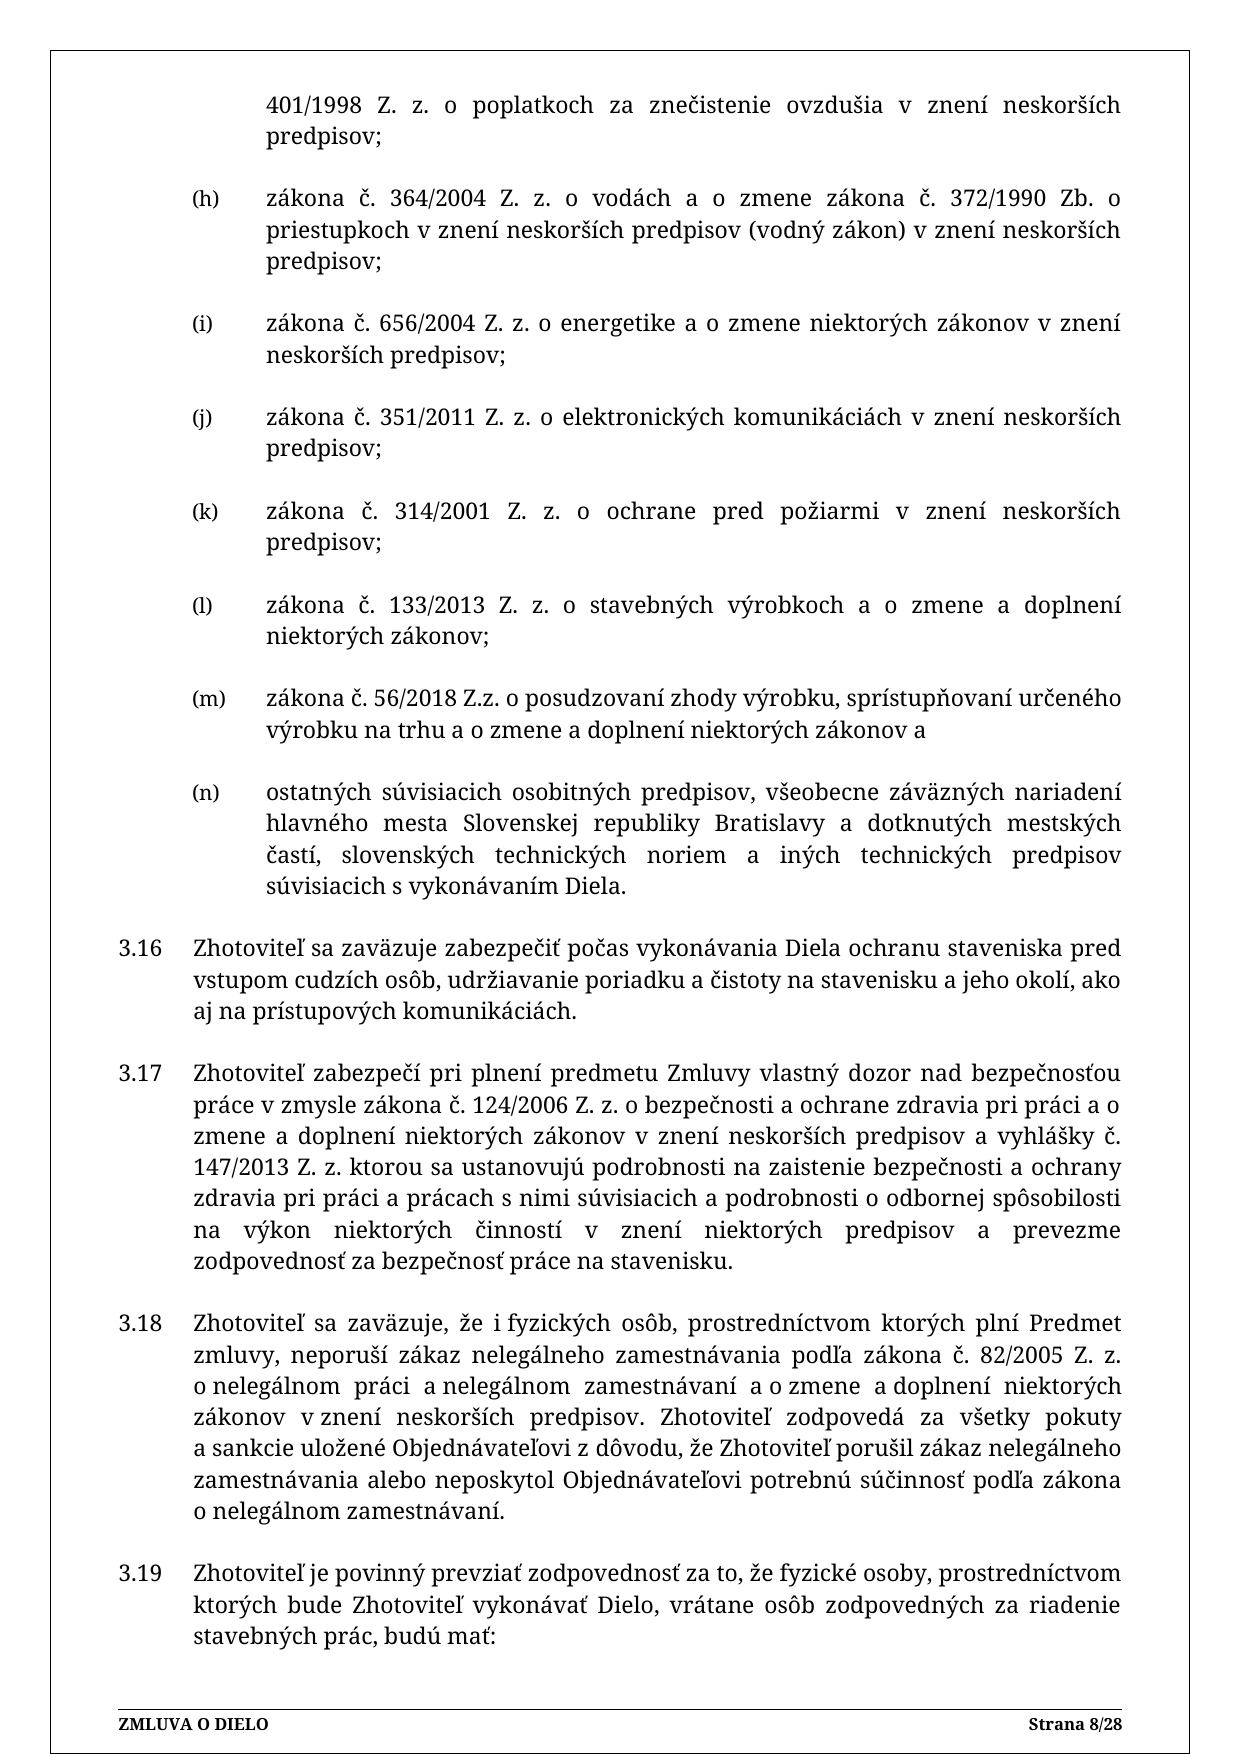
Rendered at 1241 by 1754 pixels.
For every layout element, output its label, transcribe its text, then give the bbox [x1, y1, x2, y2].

list zákona č. 364/2004 Z. z. o vodách a o zmene zákona č. 372/1990 Zb. o priestupkoch v znení neskorších predpisov (vodný zákon) v znení neskorších predpisov; [192, 182, 1122, 276]
list Zhotoviteľ zabezpečí pri plnení predmetu Zmluvy vlastný dozor nad bezpečnosťou práce v zmysle zákona č. 124/2006 Z. z. o bezpečnosti a ochrane zdravia pri práci a o zmene a doplnení niektorých zákonov v znení neskorších predpisov a vyhlášky č. 147/2013 Z. z. ktorou sa ustanovujú podrobnosti na zaistenie bezpečnosti a ochrany zdravia pri práci a prácach s nimi súvisiacich a podrobnosti o odbornej spôsobilosti na výkon niektorých činností v znení niektorých predpisov a prevezme zodpovednosť za bezpečnosť práce na stavenisku. [118, 1057, 1122, 1276]
list Zhotoviteľ sa zaväzuje, že i fyzických osôb, prostredníctvom ktorých plní Predmet zmluvy, neporuší zákaz nelegálneho zamestnávania podľa zákona č. 82/2005 Z. z. o nelegálnom práci a nelegálnom zamestnávaní a o zmene a doplnení niektorých zákonov v znení neskorších predpisov. Zhotoviteľ zodpovedá za všetky pokuty a sankcie uložené Objednávateľovi z dôvodu, že Zhotoviteľ porušil zákaz nelegálneho zamestnávania alebo neposkytol Objednávateľovi potrebnú súčinnosť podľa zákona o nelegálnom zamestnávaní. [118, 1307, 1122, 1526]
list Zhotoviteľ sa zaväzuje zabezpečiť počas vykonávania Diela ochranu staveniska pred vstupom cudzích osôb, udržiavanie poriadku a čistoty na stavenisku a jeho okolí, ako aj na prístupových komunikáciách. [118, 932, 1122, 1026]
list ostatných súvisiacich osobitných predpisov, všeobecne záväzných nariadení hlavného mesta Slovenskej republiky Bratislavy a dotknutých mestských častí, slovenských technických noriem a iných technických predpisov súvisiacich s vykonávaním Diela. [192, 776, 1122, 901]
list zákona č. 351/2011 Z. z. o elektronických komunikáciách v znení neskorších predpisov; [192, 401, 1122, 464]
list zákona č. 56/2018 Z.z. o posudzovaní zhody výrobku, sprístupňovaní určeného výrobku na trhu a o zmene a doplnení niektorých zákonov a [192, 682, 1122, 745]
list zákona č. 314/2001 Z. z. o ochrane pred požiarmi v znení neskorších predpisov; [192, 495, 1122, 557]
list Zhotoviteľ je povinný prevziať zodpovednosť za to, že fyzické osoby, prostredníctvom ktorých bude Zhotoviteľ vykonávať Dielo, vrátane osôb zodpovedných za riadenie stavebných prác, budú mať: [118, 1557, 1122, 1651]
list zákona č. 656/2004 Z. z. o energetike a o zmene niektorých zákonov v znení neskorších predpisov; [192, 307, 1122, 370]
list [192, 89, 1122, 151]
list zákona č. 133/2013 Z. z. o stavebných výrobkoch a o zmene a doplnení niektorých zákonov; [192, 589, 1122, 651]
